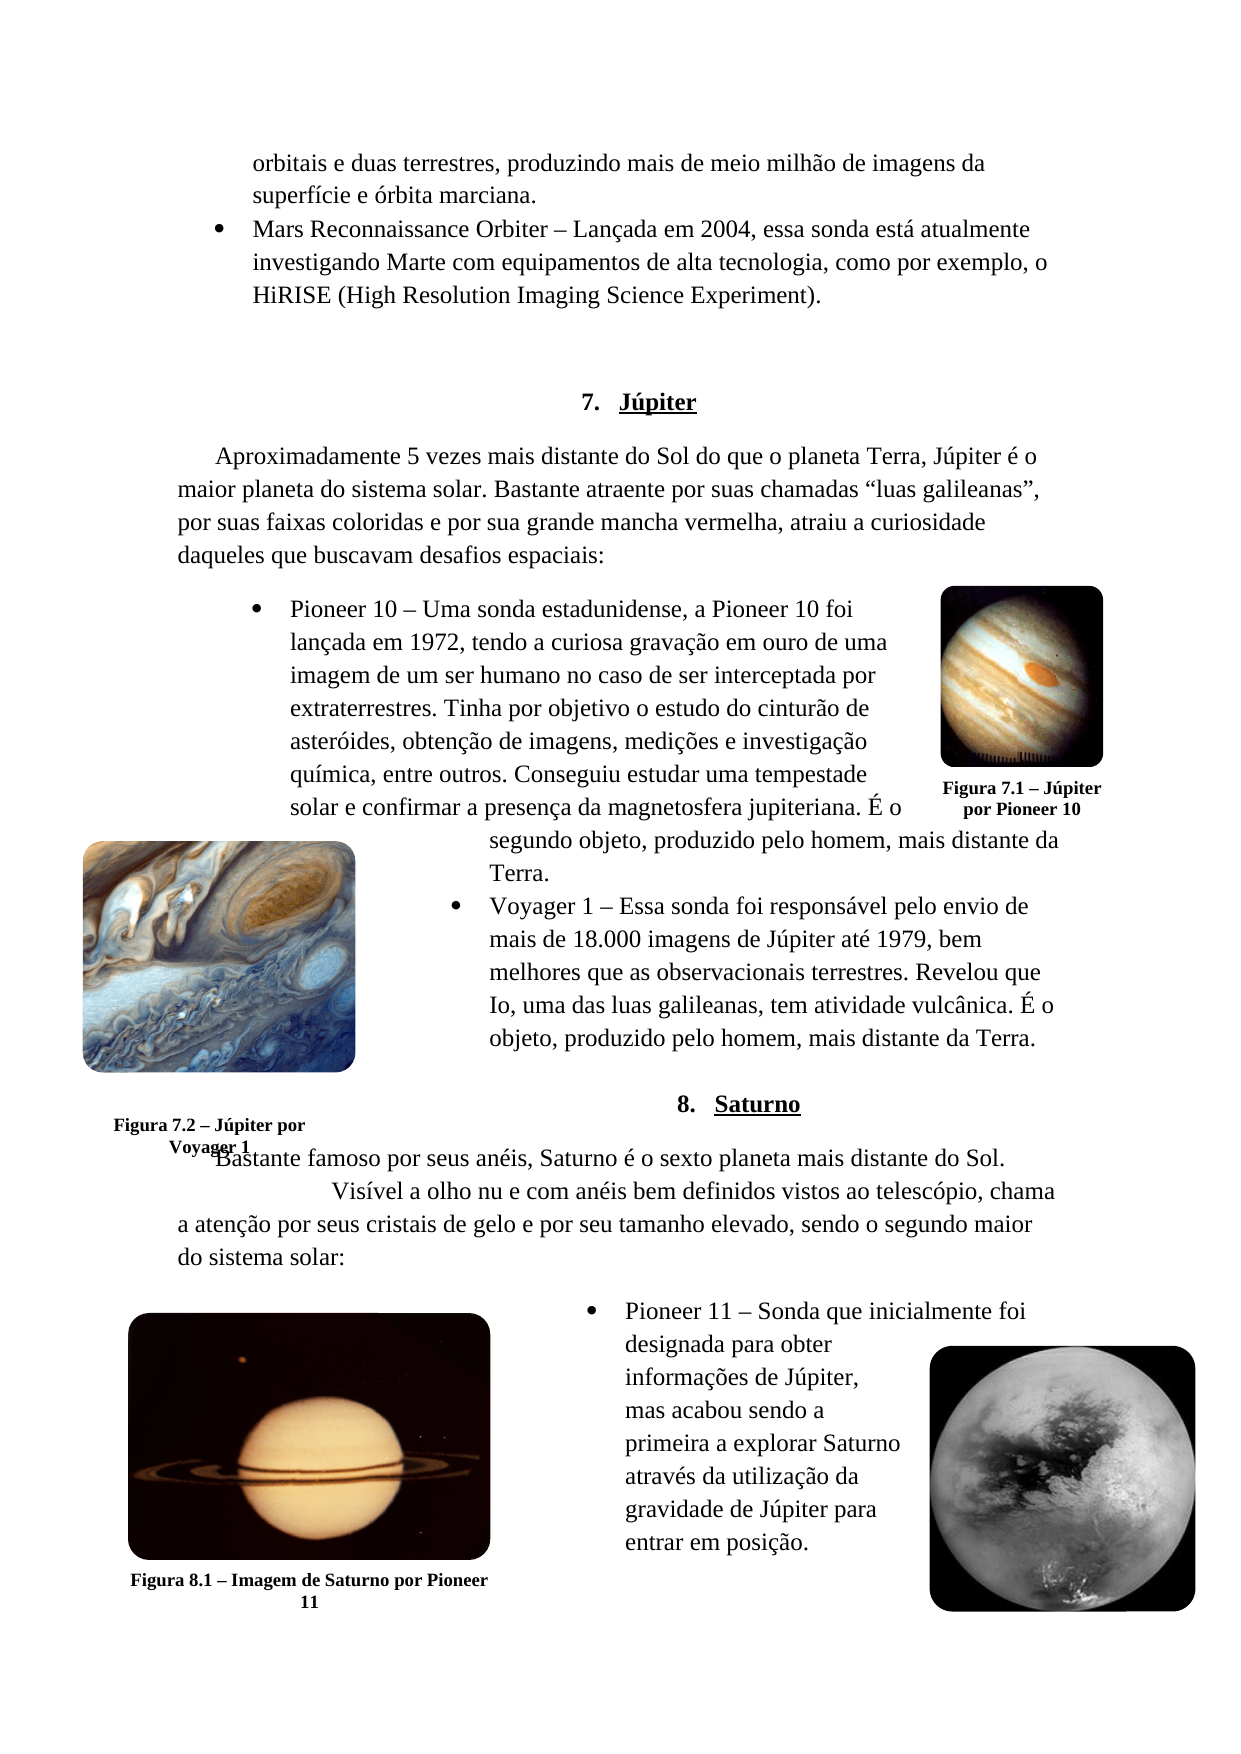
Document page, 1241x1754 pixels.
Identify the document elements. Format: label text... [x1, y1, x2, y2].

list Pioneer 10 – Uma sonda estadunidense, a Pioneer 10 foi lançada em 1972, tendo a curiosa gravação em ouro de uma imagem de um ser humano no caso de ser interceptada por extraterrestres. Tinha por objetivo o estudo do cinturão de asteróides, obtenção de imagens, medições e investigação química, entre outros. Conseguiu estudar uma tempestade solar e confirmar a presença da magnetosfera jupiteriana. É o segundo objeto, produzido pelo homem, mais distante da Terra. [252, 594, 1063, 887]
text Aproximadamente 5 vezes mais distante do Sol do que o planeta Terra, Júpiter é o maior planeta do sistema solar. Bastante atraente por suas chamadas “luas galileanas”, por suas faixas coloridas e por sua grande mancha vermelha, atraiu a curiosidade daqueles que buscavam desafios espaciais: [177, 441, 1063, 569]
picture [940, 585, 1104, 767]
picture [82, 841, 356, 1073]
picture [929, 1345, 1196, 1612]
picture [128, 1312, 491, 1560]
list Pioneer 11 – Sonda que inicialmente foi designada para obter informações de Júpiter, mas acabou sendo a primeira a explorar Saturno através da utilização da gravidade de Júpiter para entrar em posição. [252, 1296, 1063, 1556]
list Júpiter [215, 387, 1063, 416]
list Saturno [215, 1089, 1063, 1118]
text Bastante famoso por seus anéis, Saturno é o sexto planeta mais distante do Sol. Visível a olho nu e com anéis bem definidos vistos ao telescópio, chama a atenção por seus cristais de gelo e por seu tamanho elevado, sendo o segundo maior do sistema solar: [177, 1143, 1063, 1271]
list Mars Reconnaissance Orbiter – Lançada em 2004, essa sonda está atualmente investigando Marte com equipamentos de alta tecnologia, como por exemplo, o HiRISE (High Resolution Imaging Science Experiment). [215, 214, 1063, 308]
list Voyager 1 – Essa sonda foi responsável pelo envio de mais de 18.000 imagens de Júpiter até 1979, bem melhores que as observacionais terrestres. Revelou que Io, uma das luas galileanas, tem atividade vulcânica. É o objeto, produzido pelo homem, mais distante da Terra. [356, 891, 1063, 1052]
